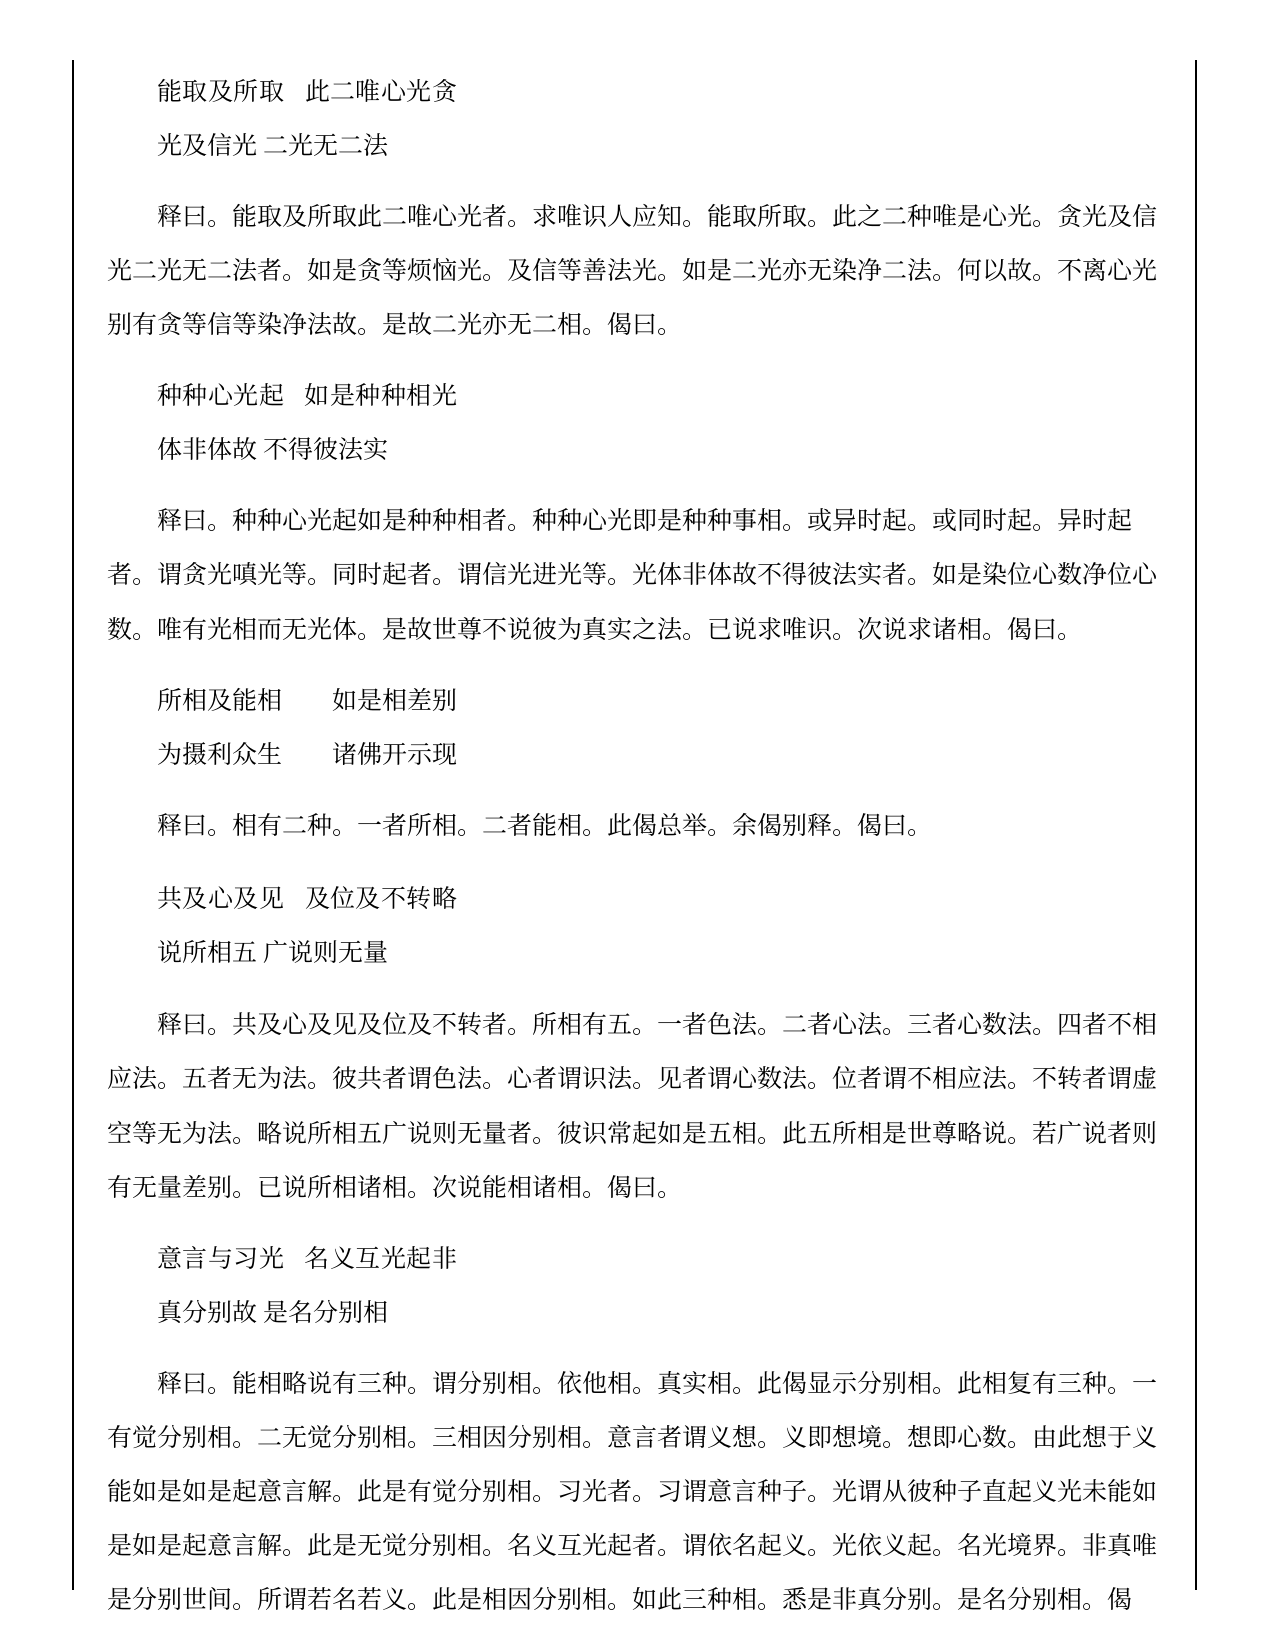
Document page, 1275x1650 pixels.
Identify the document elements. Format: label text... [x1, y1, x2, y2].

text 释曰。能取及所取此二唯心光者。求唯识人应知。能取所取。此之二种唯是心光。贪光及信光二光无二法者。如是贪等烦恼光。及信等善法光。如是二光亦无染净二法。何以故。不离心光别有贪等信等染净法故。是故二光亦无二相。偈曰。 [107, 197, 1159, 341]
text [107, 1363, 1159, 1616]
text 共及心及见 及位及不转略说所相五 广说则无量 [157, 878, 458, 968]
text 种种心光起 如是种种相光体非体故 不得彼法实 [157, 376, 458, 466]
text 意言与习光 名义互光起非真分别故 是名分别相 [157, 1238, 458, 1328]
text 释曰。共及心及见及位及不转者。所相有五。一者色法。二者心法。三者心数法。四者不相应法。五者无为法。彼共者谓色法。心者谓识法。见者谓心数法。位者谓不相应法。不转者谓虚空等无为法。略说所相五广说则无量者。彼识常起如是五相。此五所相是世尊略说。若广说者则有无量差别。已说所相诸相。次说能相诸相。偈曰。 [107, 1005, 1159, 1203]
text 能取及所取 此二唯心光贪光及信光 二光无二法 [157, 72, 458, 162]
text 释曰。相有二种。一者所相。二者能相。此偈总举。余偈别释。偈曰。 [157, 805, 1173, 841]
text 释曰。种种心光起如是种种相者。种种心光即是种种事相。或异时起。或同时起。异时起 者。谓贪光嗔光等。同时起者。谓信光进光等。光体非体故不得彼法实者。如是染位心数净位心数。唯有光相而无光体。是故世尊不说彼为真实之法。已说求唯识。次说求诸相。偈曰。 [107, 501, 1159, 645]
text 所相及能相 如是相差别为摄利众生 诸佛开示现 [157, 680, 458, 770]
